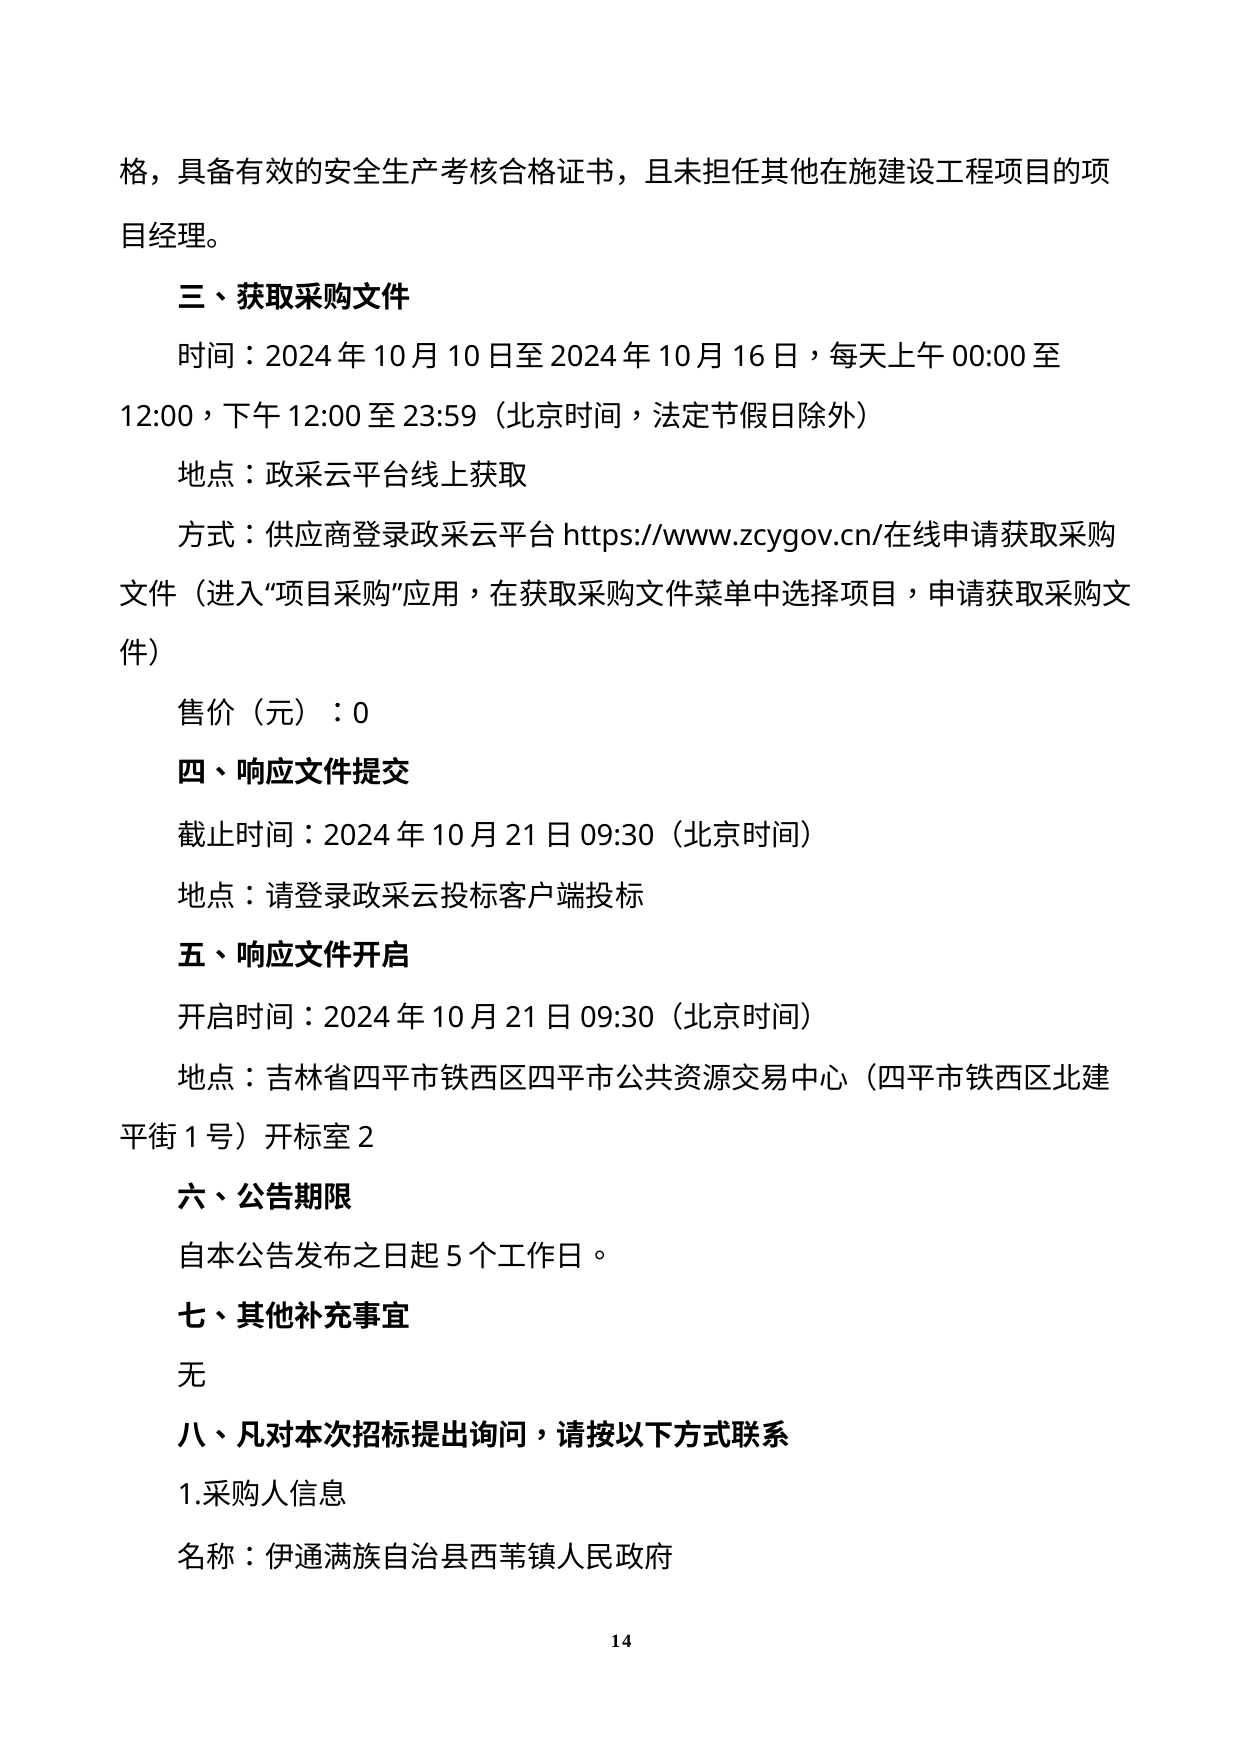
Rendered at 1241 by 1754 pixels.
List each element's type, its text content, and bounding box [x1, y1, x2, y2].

text 三、获取采购文件 [119, 276, 1132, 316]
text 无 [119, 1355, 1132, 1394]
text 地点：吉林省四平市铁西区四平市公共资源交易中心（四平市铁西区北建平街1号）开标室2 [119, 1057, 1132, 1156]
text 地点：政采云平台线上获取 [119, 454, 1132, 494]
text 开启时间：2024年10月21日 09:30（北京时间） [119, 994, 1132, 1036]
text 自本公告发布之日起5个工作日。 [119, 1236, 1132, 1275]
text 1.采购人信息 [119, 1474, 1132, 1513]
text 名称：伊通满族自治县西苇镇人民政府 [119, 1533, 1132, 1576]
text 八、凡对本次招标提出询问，请按以下方式联系 [119, 1414, 1132, 1454]
text 售价（元）：0 [119, 692, 1132, 732]
text 方式：供应商登录政采云平台https://www.zcygov.cn/在线申请获取采购文件（进入“项目采购”应用，在获取采购文件菜单中选择项目，申请获取采购文件） [119, 514, 1132, 672]
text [119, 149, 1132, 255]
text 时间：2024年10月10日至2024年10月16日，每天上午00:00至12:00，下午12:00至23:59（北京时间，法定节假日除外） [119, 335, 1132, 434]
text 五、响应文件开启 [119, 934, 1132, 974]
text 地点：请登录政采云投标客户端投标 [119, 875, 1132, 914]
text 六、公告期限 [119, 1176, 1132, 1216]
text 截止时间：2024年10月21日 09:30（北京时间） [119, 811, 1132, 854]
text 七、其他补充事宜 [119, 1295, 1132, 1335]
text 四、响应文件提交 [119, 752, 1132, 791]
